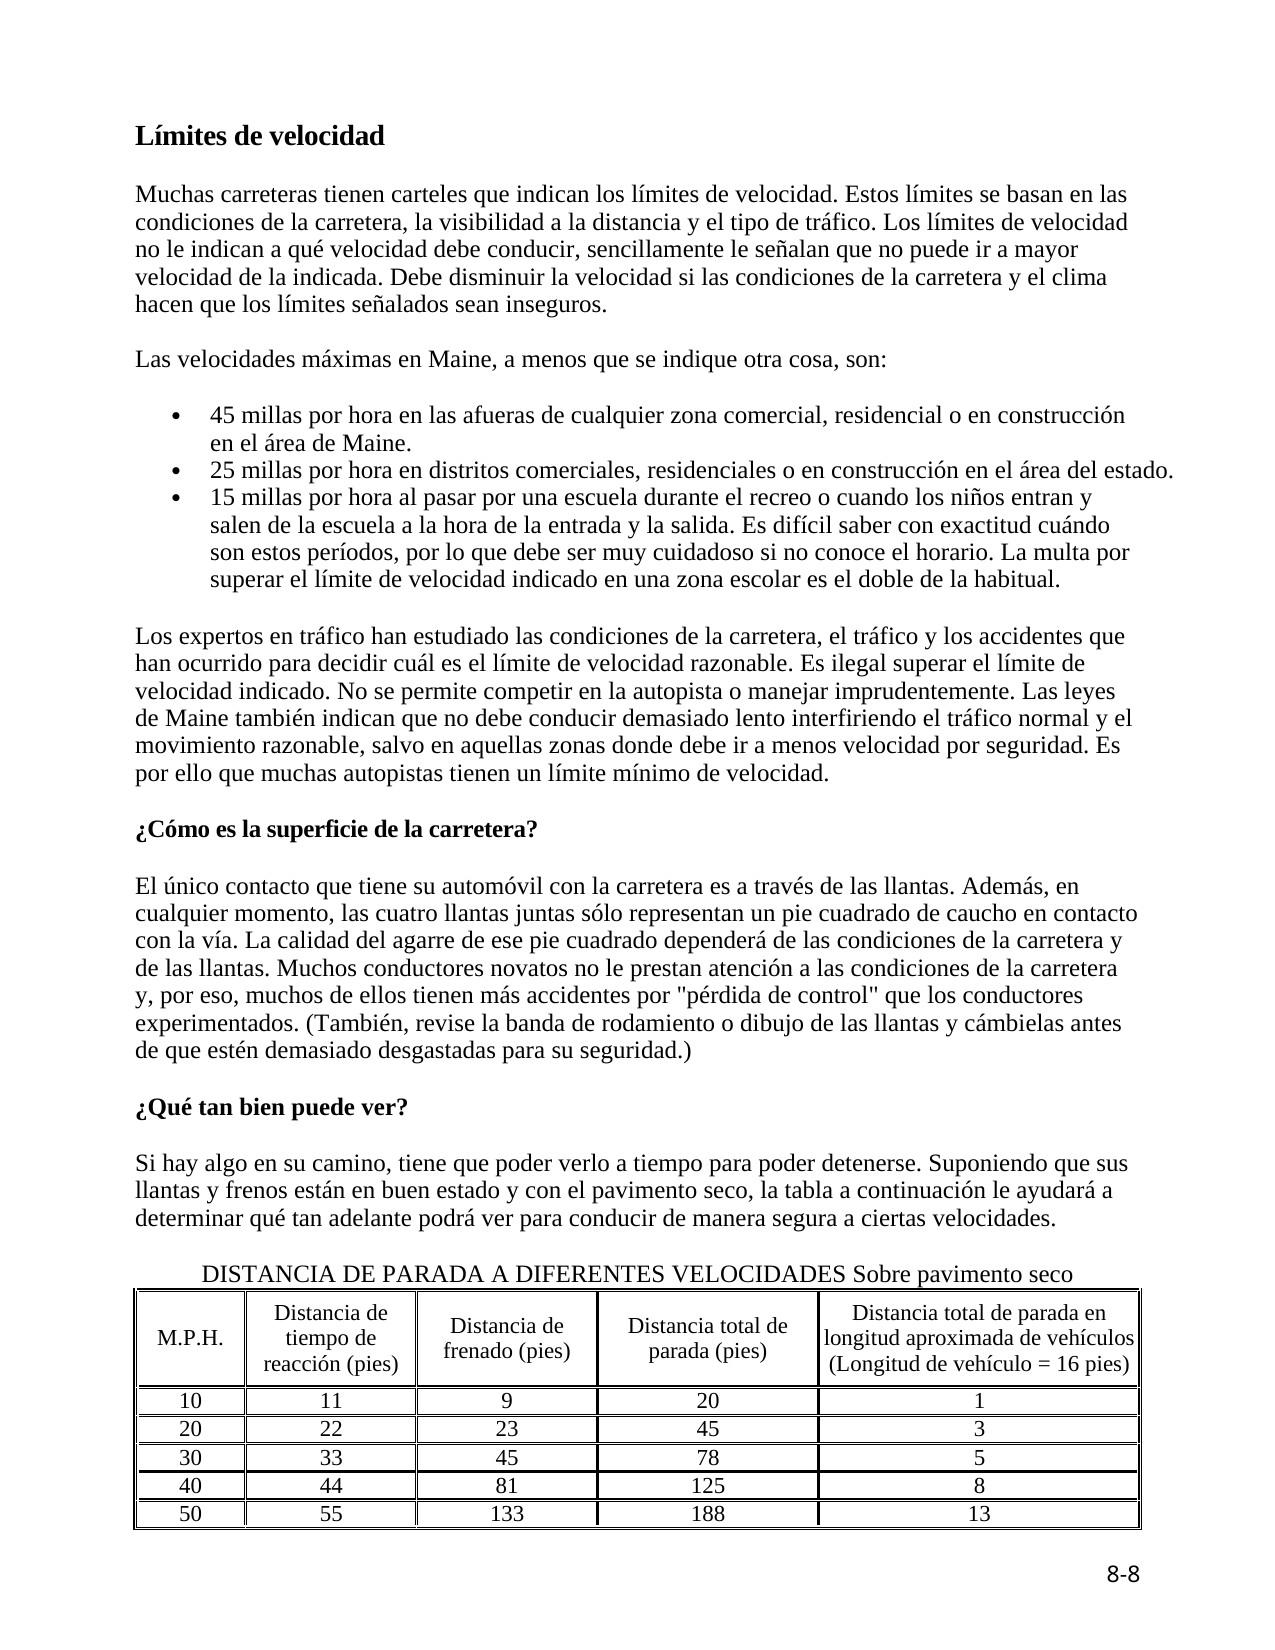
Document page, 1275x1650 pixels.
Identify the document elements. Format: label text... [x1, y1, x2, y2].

table_cell 23 [418, 1417, 596, 1442]
table_cell 45 [599, 1417, 817, 1442]
table_cell 40 [137, 1470, 244, 1498]
table_cell Distancia de frenado (pies) [418, 1292, 596, 1385]
text El único contacto que tiene su automóvil con la carretera es a través de las llantas. Además, en cualquier momento, las cuatro llantas juntas sólo representan un pie cuadrado de caucho en contacto con la vía. La calidad del agarre de ese pie cuadrado dependerá de las condiciones de la carretera y de las llantas. Muchos conductores novatos no le prestan atención a las condiciones de la carretera y, por eso, muchos de ellos tienen más accidentes por "pérdida de control" que los conductores experimentados. (También, revise la banda de rodamiento o dibujo de las llantas y cámbielas antes de que estén demasiado desgastadas para su seguridad.) [135, 872, 1140, 1064]
text Si hay algo en su camino, tiene que poder verlo a tiempo para poder detenerse. Suponiendo que sus llantas y frenos están en buen estado y con el pavimento seco, la tabla a continuación le ayudará a determinar qué tan adelante podrá ver para conducir de manera segura a ciertas velocidades. [135, 1149, 1140, 1232]
table_cell 13 [818, 1498, 1139, 1526]
text Los expertos en tráfico han estudiado las condiciones de la carretera, el tráfico y los accidentes que han ocurrido para decidir cuál es el límite de velocidad razonable. Es ilegal superar el límite de velocidad indicado. No se permite competir en la autopista o manejar imprudentemente. Las leyes de Maine también indican que no debe conducir demasiado lento interfiriendo el tráfico normal y el movimiento razonable, salvo en aquellas zonas donde debe ir a menos velocidad por seguridad. Es por ello que muchas autopistas tienen un límite mínimo de velocidad. [135, 622, 1140, 787]
table_cell 133 [416, 1502, 597, 1526]
table_cell Distancia total de parada (pies) [599, 1292, 817, 1385]
table_cell 20 [599, 1389, 817, 1413]
table_cell 33 [247, 1445, 415, 1470]
table_cell 3 [820, 1414, 1139, 1442]
table_cell 1 [820, 1385, 1139, 1413]
table_cell 8 [820, 1470, 1138, 1498]
table_cell M.P.H. [135, 1288, 244, 1385]
table_cell 11 [247, 1389, 415, 1413]
subtitle ¿Cómo es la superficie de la carretera? [135, 816, 1140, 843]
text Muchas carreteras tienen carteles que indican los límites de velocidad. Estos límites se basan en las condiciones de la carretera, la visibilidad a la distancia y el tipo de tráfico. Los límites de velocidad no le indican a qué velocidad debe conducir, sencillamente le señalan que no puede ir a mayor velocidad de la indicada. Debe disminuir la velocidad si las condiciones de la carretera y el clima hacen que los límites señalados sean inseguros. Las velocidades máximas en Maine, a menos que se indique otra cosa, son: [135, 181, 1140, 373]
table_cell 20 [137, 1414, 244, 1442]
list 45 millas por hora en las afueras de cualquier zona comercial, residencial o en construcción en el área de Maine. [172, 402, 1140, 456]
table_cell 9 [418, 1389, 596, 1413]
text ¿Qué tan bien puede ver? [135, 1093, 1140, 1120]
table_cell Distancia de tiempo de reacción (pies) [247, 1292, 415, 1385]
list 15 millas por hora al pasar por una escuela durante el recreo o cuando los niños entran y salen de la escuela a la hora de la entrada y la salida. Es difícil saber con exactitud cuándo son estos períodos, por lo que debe ser muy cuidadoso si no conoce el horario. La multa por superar el límite de velocidad indicado en una zona escolar es el doble de la habitual. [172, 484, 1140, 593]
table_cell 81 [418, 1473, 596, 1498]
table_cell 45 [418, 1445, 596, 1470]
table_cell 5 [818, 1442, 1140, 1470]
list 25 millas por hora en distritos comerciales, residenciales o en construcción en el área del estado. [172, 456, 1185, 484]
table_cell 22 [247, 1417, 415, 1442]
subtitle Límites de velocidad [135, 120, 1140, 152]
table_cell 50 [137, 1498, 246, 1526]
table_cell 10 [137, 1385, 244, 1413]
table_header DISTANCIA DE PARADA A DIFERENTES VELOCIDADES Sobre pavimento seco [135, 1261, 1140, 1288]
table_cell 30 [135, 1442, 246, 1470]
table_cell Distancia total de parada en longitud aproximada de vehículos (Longitud de vehículo = 16 pies) [820, 1288, 1140, 1385]
table_cell 55 [246, 1502, 416, 1526]
table_cell 78 [599, 1445, 817, 1470]
table_cell 44 [247, 1473, 415, 1498]
table_cell 125 [599, 1473, 817, 1498]
table_cell 188 [597, 1502, 818, 1526]
